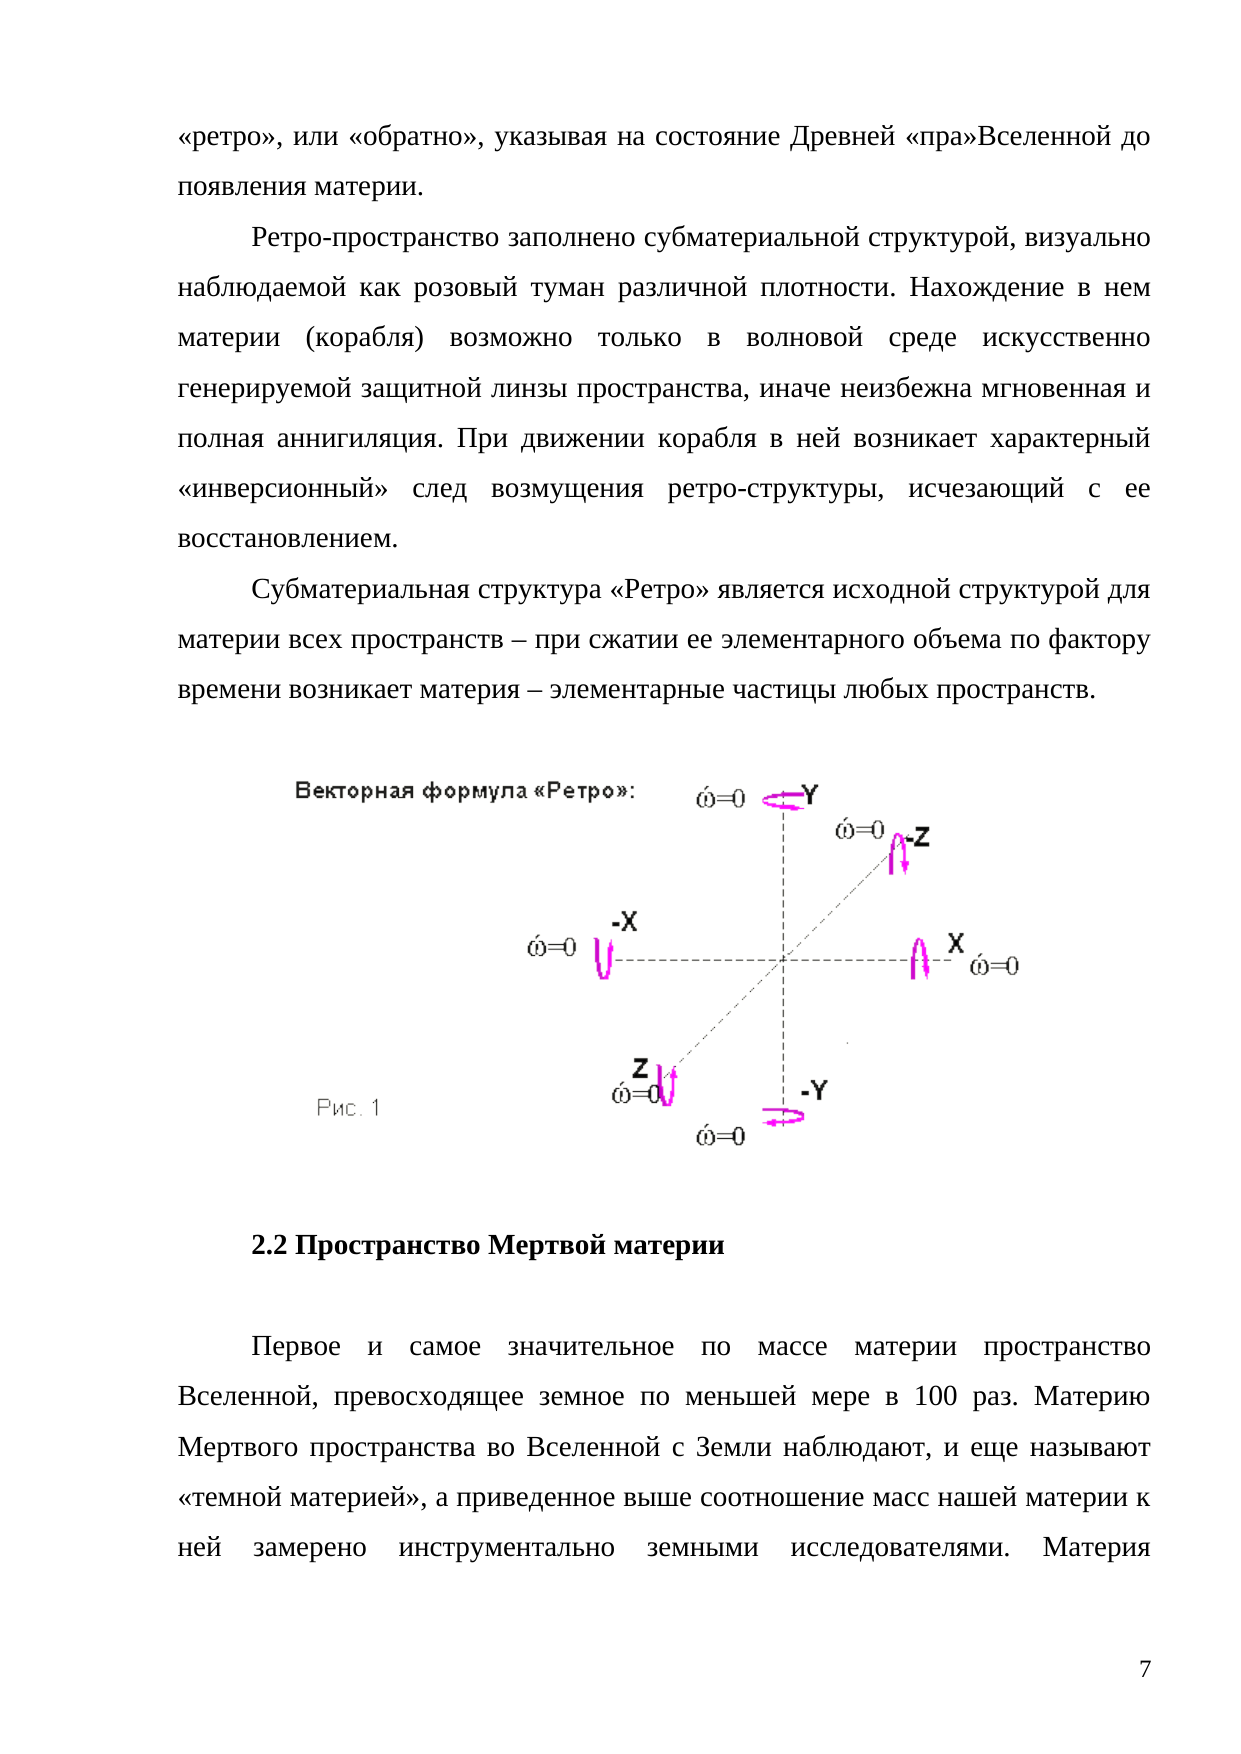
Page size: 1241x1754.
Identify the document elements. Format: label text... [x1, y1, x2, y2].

text Ретро-пространство заполнено субматериальной структурой, визуально наблюдаемой как розовый туман различной плотности. Нахождение в нем материи (корабля) возможно только в волновой среде искусственно генерируемой защитной линзы пространства, иначе неизбежна мгновенная и полная аннигиляция. При движении корабля в ней возникает характерный «инверсионный» след возмущения ретро-структуры, исчезающий с ее восстановлением. [177, 219, 1152, 554]
picture [251, 772, 1033, 1163]
text Субматериальная структура «Ретро» является исходной структурой для материи всех пространств – при сжатии ее элементарного объема по фактору времени возникает материя – элементарные частицы любых пространств. [177, 571, 1152, 705]
text 2.2 Пространство Мертвой материи [177, 1227, 1152, 1261]
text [177, 1328, 1152, 1563]
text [177, 118, 1152, 202]
